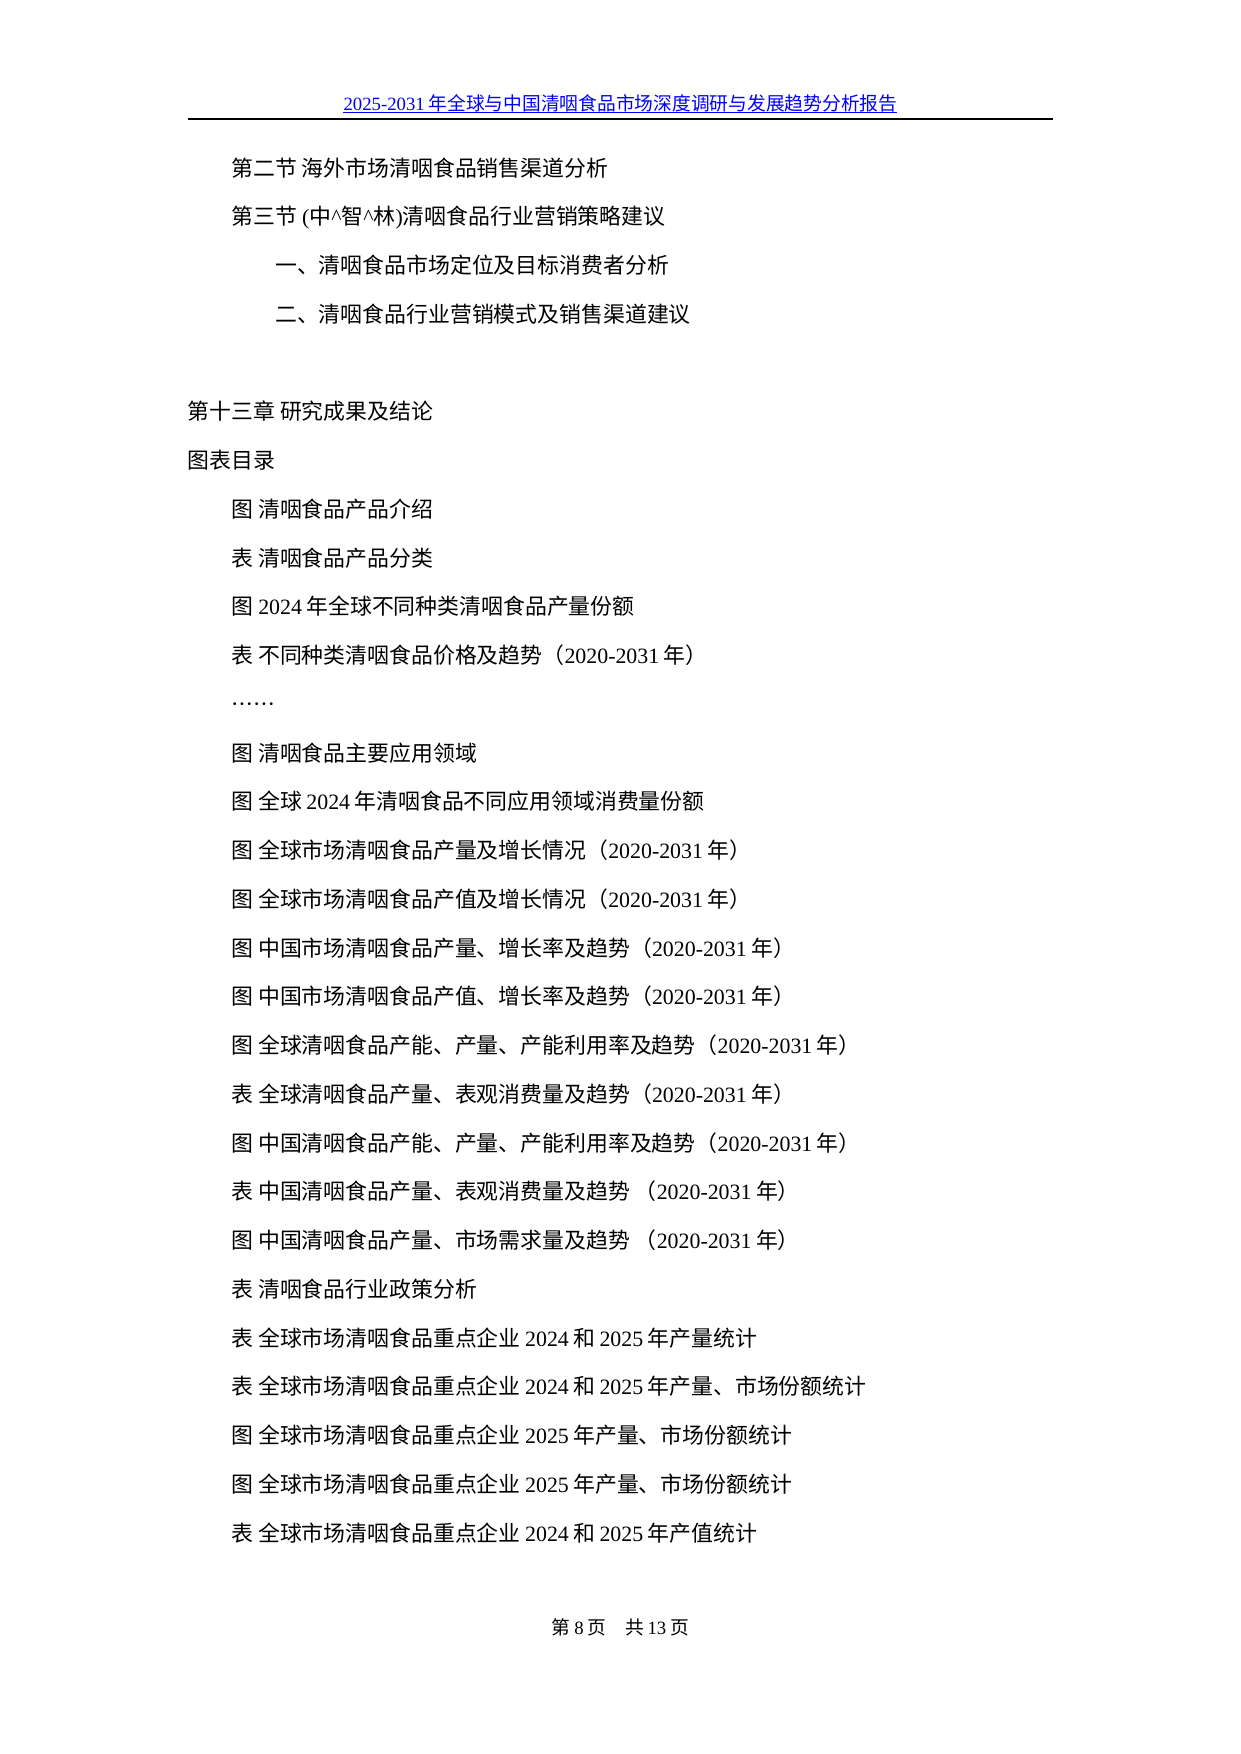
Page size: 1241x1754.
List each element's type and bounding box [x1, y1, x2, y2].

text [187, 150, 1053, 1548]
